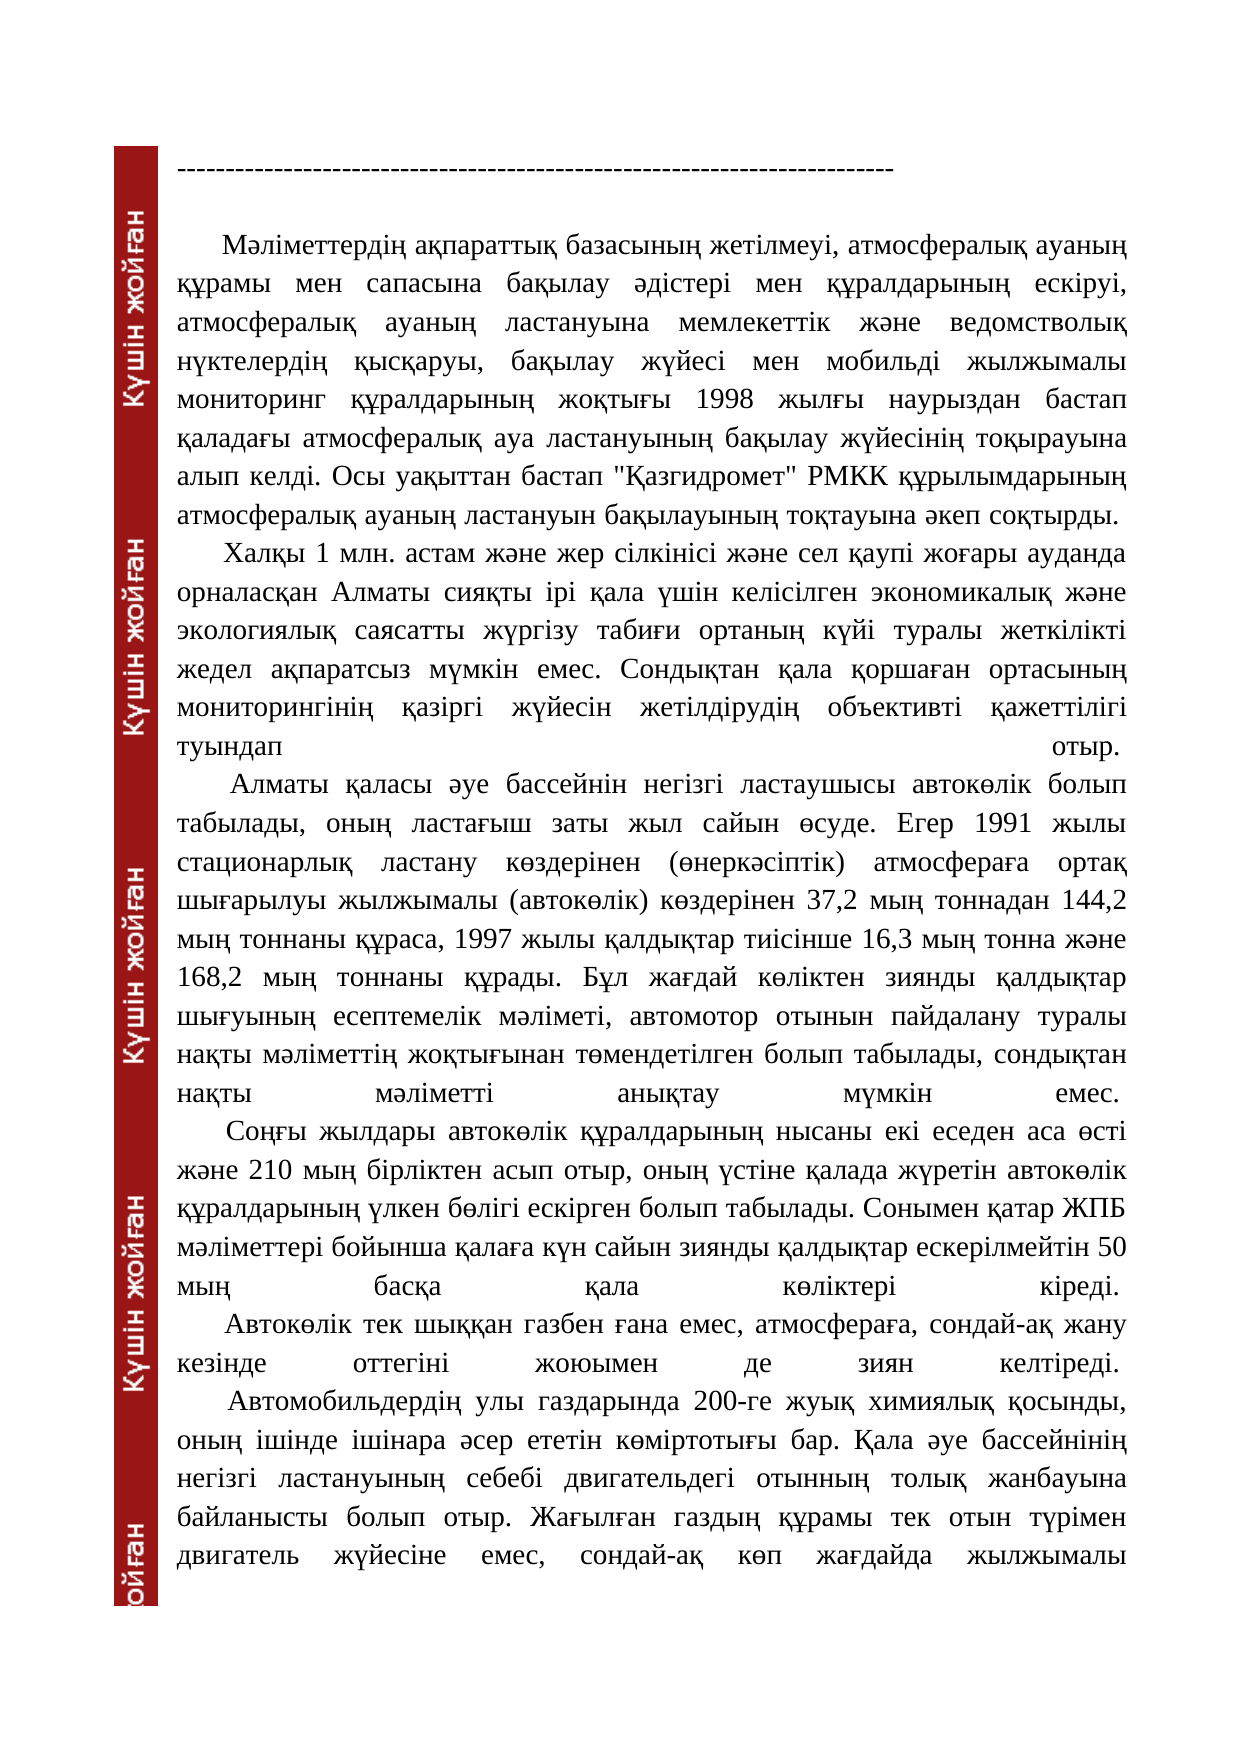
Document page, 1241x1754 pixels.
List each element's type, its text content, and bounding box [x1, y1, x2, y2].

picture [114, 146, 158, 150]
picture [114, 1571, 158, 1606]
text -------------------------------------------------------------------------- [112, 150, 1128, 183]
picture [114, 183, 158, 188]
